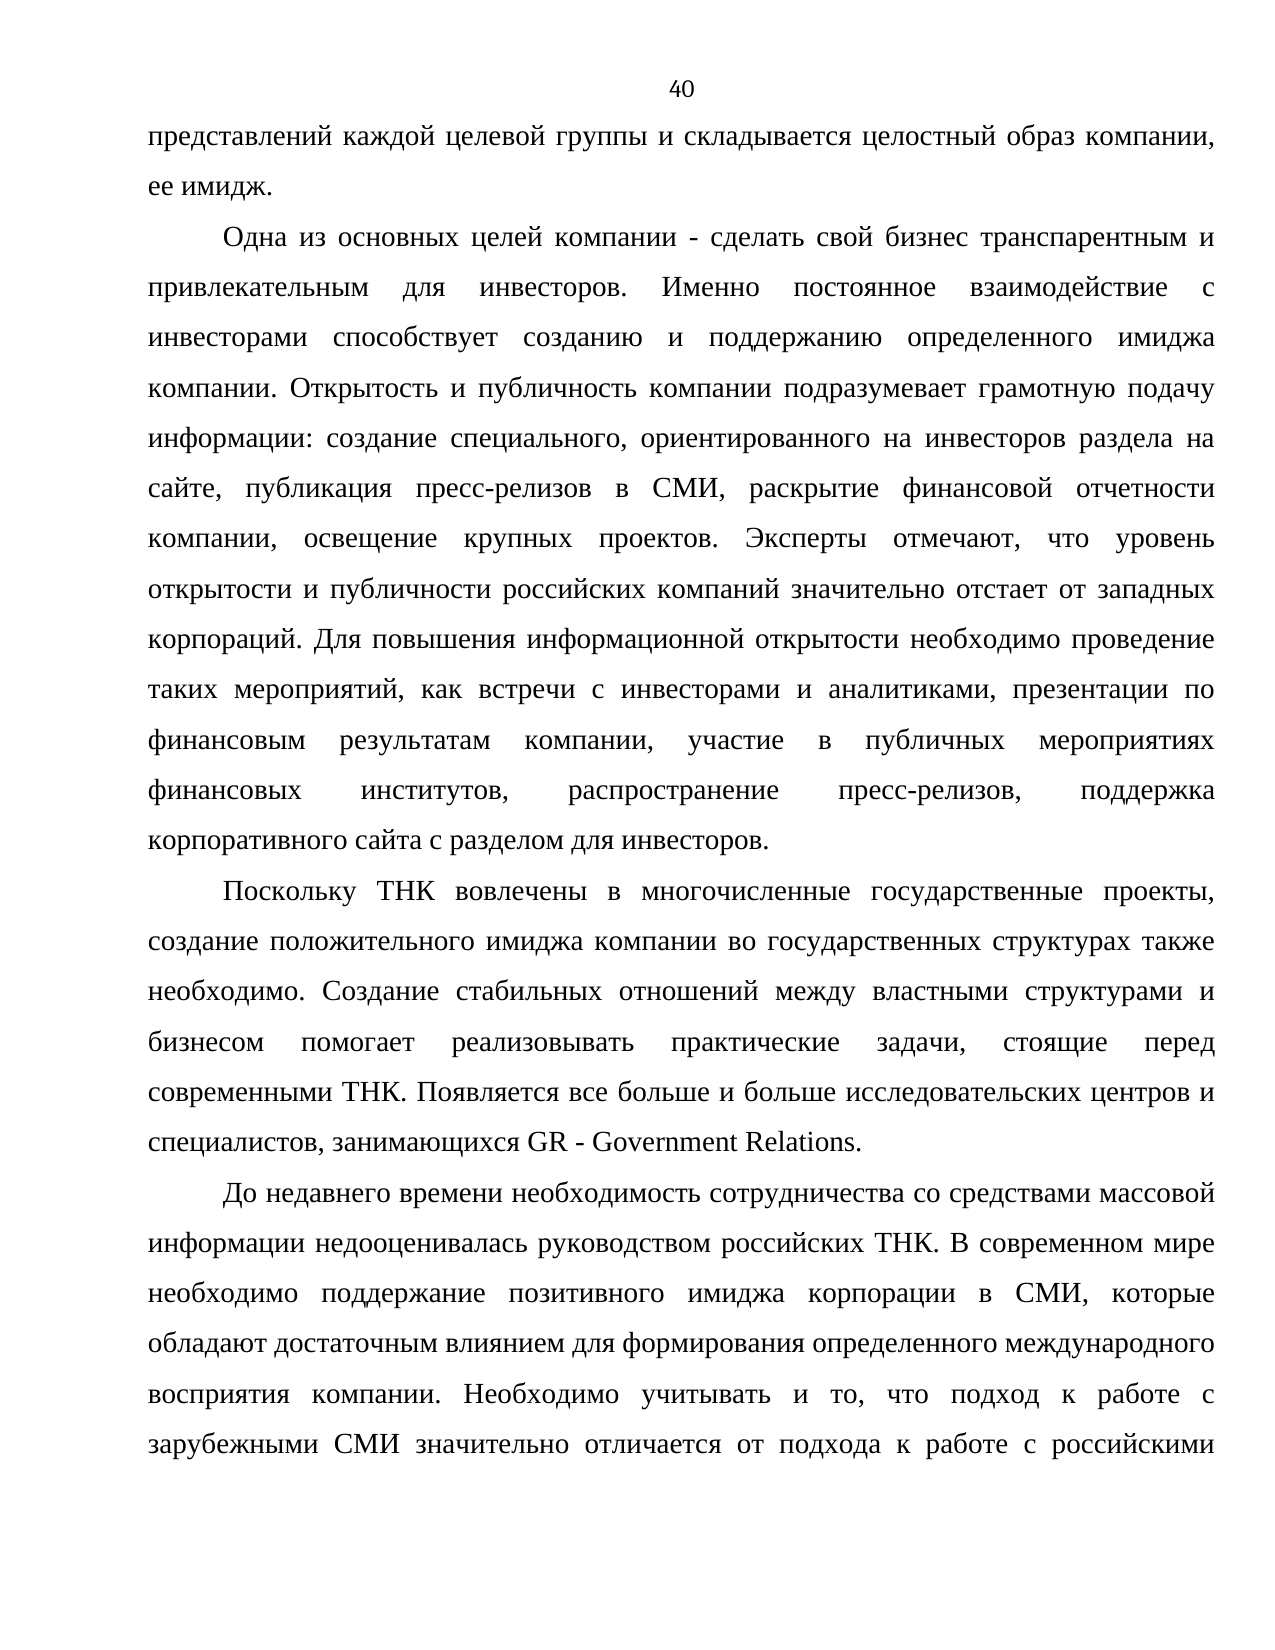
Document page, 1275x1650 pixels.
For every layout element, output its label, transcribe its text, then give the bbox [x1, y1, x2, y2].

text Одна из основных целей компании - сделать свой бизнес транспарентным и привлекательным для инвесторов. Именно постоянное взаимодействие с инвесторами способствует созданию и поддержанию определенного имиджа компании. Открытость и публичность компании подразумевает грамотную подачу информации: создание специального, ориентированного на инвесторов раздела на сайте, публикация пресс-релизов в СМИ, раскрытие финансовой отчетности компании, освещение крупных проектов. Эксперты отмечают, что уровень открытости и публичности российских компаний значительно отстает от западных корпораций. Для повышения информационной открытости необходимо проведение таких мероприятий, как встречи с инвесторами и аналитиками, презентации по финансовым результатам компании, участие в публичных мероприятиях финансовых институтов, распространение пресс-релизов, поддержка корпоративного сайта с разделом для инвесторов. [148, 219, 1216, 856]
text Поскольку ТНК вовлечены в многочисленные государственные проекты, создание положительного имиджа компании во государственных структурах также необходимо. Создание стабильных отношений между властными структурами и бизнесом помогает реализовывать практические задачи, стоящие перед современными ТНК. Появляется все больше и больше исследовательских центров и специалистов, занимающихся GR - Government Relations. [148, 873, 1216, 1158]
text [148, 1175, 1216, 1460]
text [148, 118, 1216, 202]
